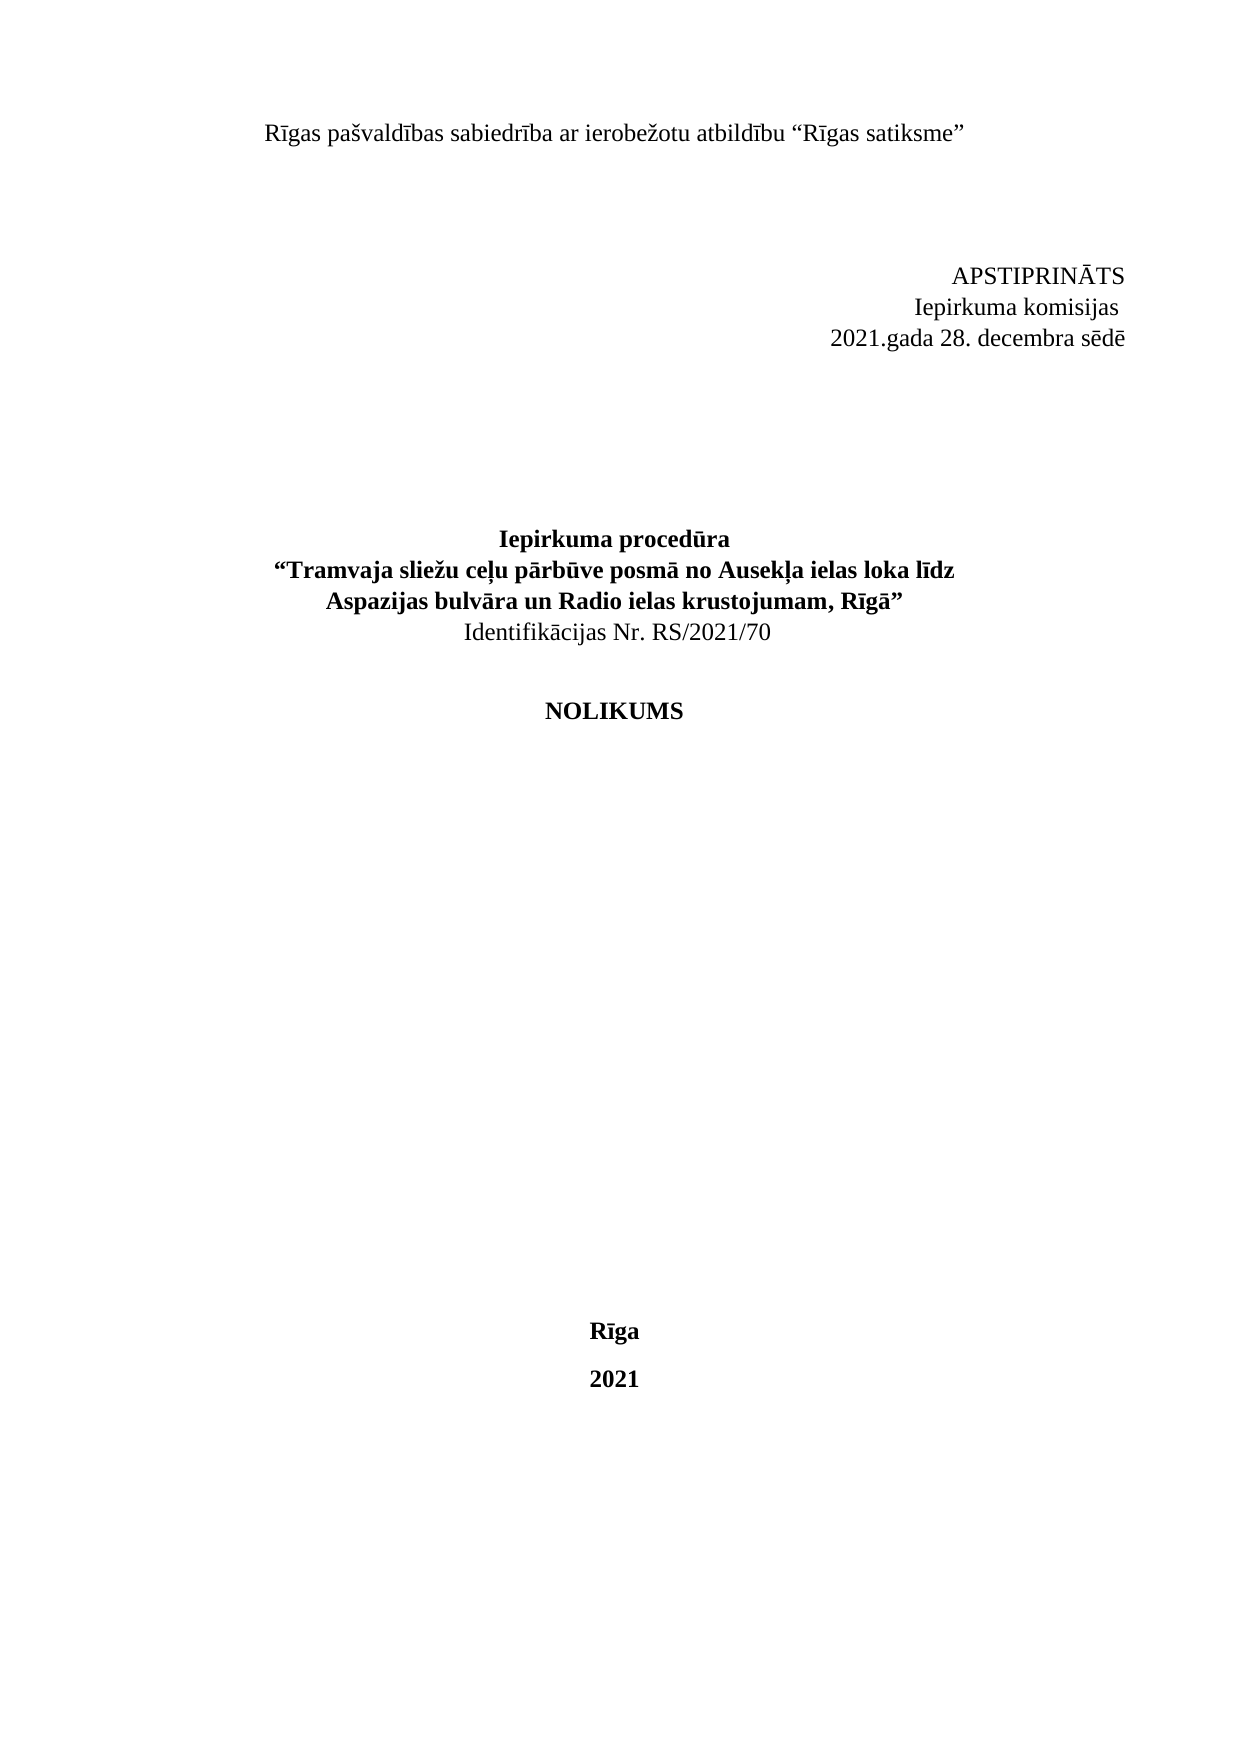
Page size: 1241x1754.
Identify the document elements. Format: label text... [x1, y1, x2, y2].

text Rīgas pašvaldības sabiedrība ar ierobežotu atbildību “Rīgas satiksme” [103, 118, 1125, 147]
text NOLIKUMS [103, 696, 1125, 724]
text 2021 [103, 1364, 1125, 1392]
text Identifikācijas Nr. RS/2021/70 [103, 617, 1125, 646]
text APSTIPRINĀTS Iepirkuma komisijas 2021.gada 28. decembra sēdē [103, 261, 1125, 352]
text Aspazijas bulvāra un Radio ielas krustojumam, Rīgā” [103, 586, 1125, 615]
text Iepirkuma procedūra [103, 524, 1125, 553]
text “Tramvaja sliežu ceļu pārbūve posmā no Ausekļa ielas loka līdz [103, 555, 1125, 584]
text Rīga [103, 1316, 1125, 1345]
